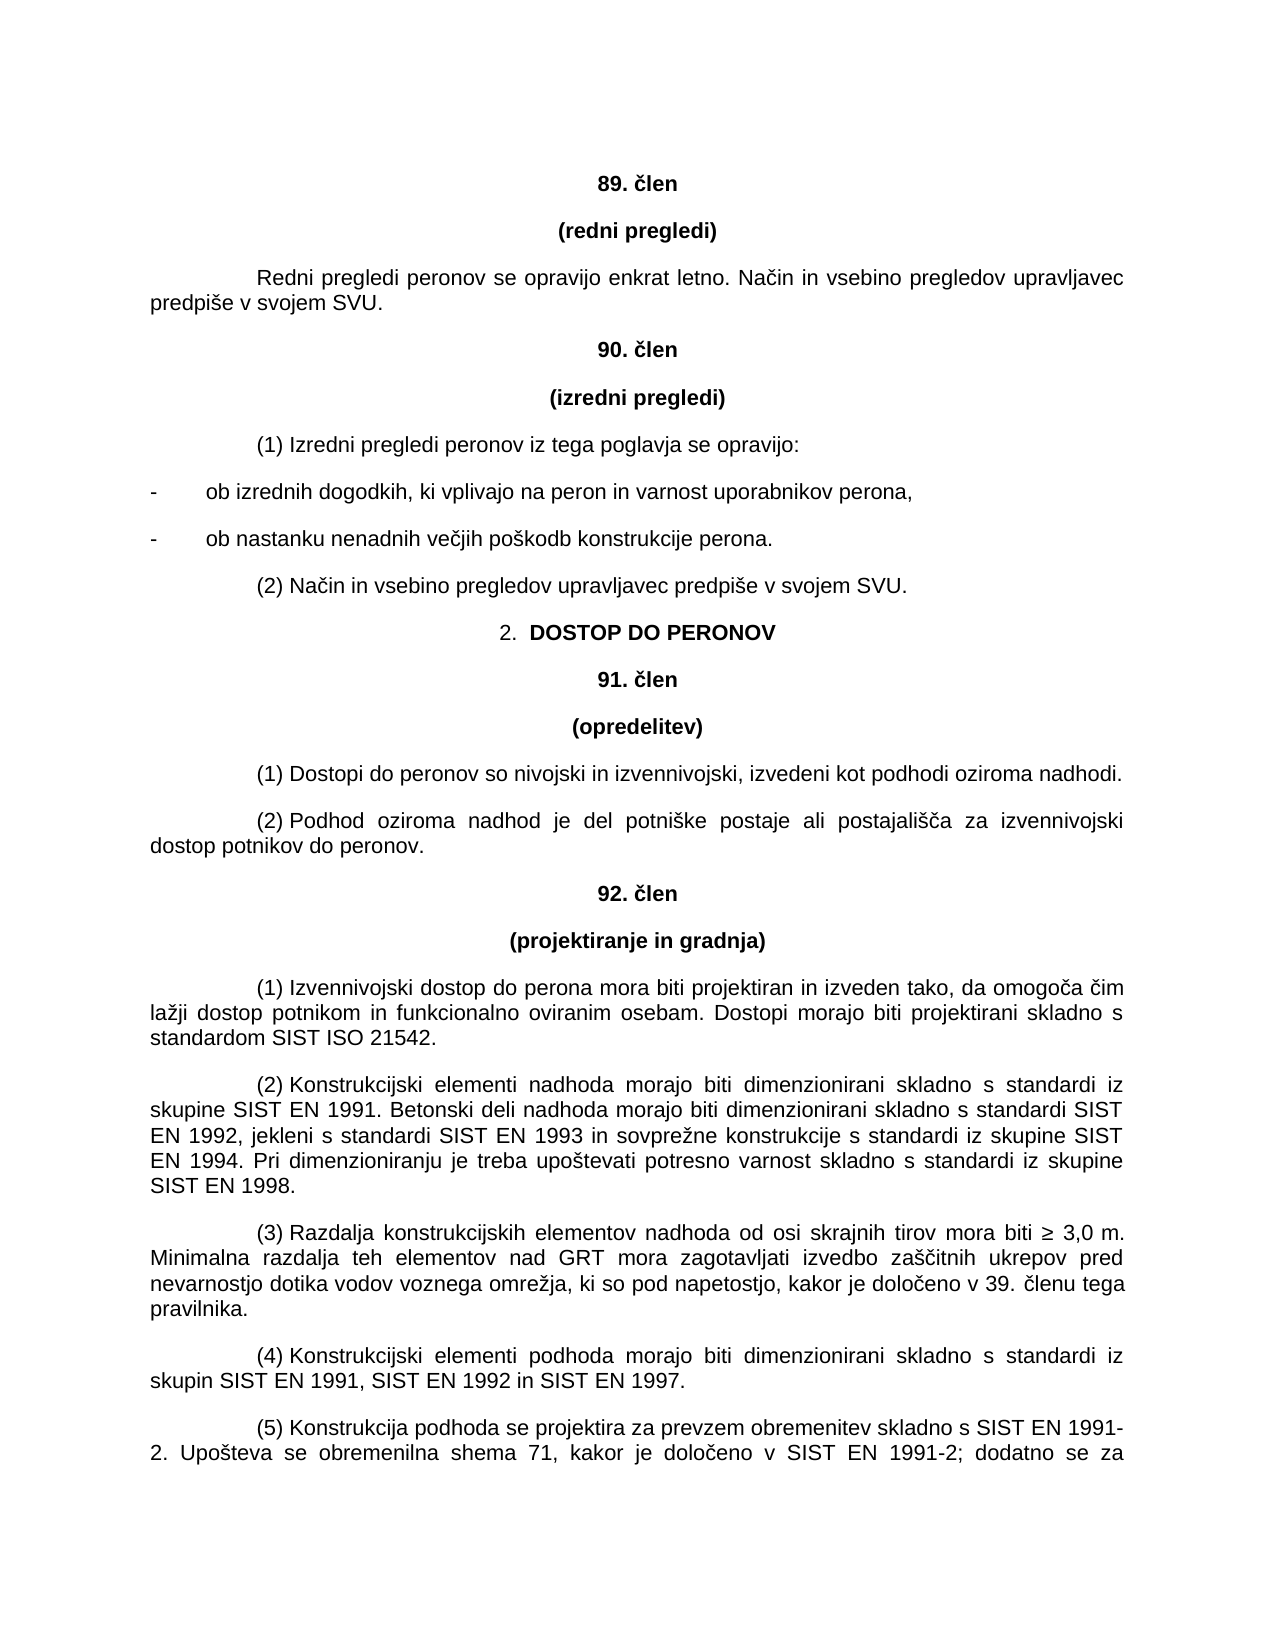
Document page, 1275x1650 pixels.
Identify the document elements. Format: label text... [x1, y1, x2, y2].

text (opredelitev) [150, 693, 1125, 739]
text 91. člen [150, 646, 1125, 692]
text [150, 1415, 1125, 1465]
text 2. Dostop do peronov [150, 570, 1125, 645]
text 90. člen [150, 316, 1125, 362]
text (2) Konstrukcijski elementi nadhoda morajo biti dimenzionirani skladno s standardi iz skupine SIST EN 1991. Betonski deli nadhoda morajo biti dimenzionirani skladno s standardi SIST EN 1992, jekleni s standardi SIST EN 1993 in sovprežne konstrukcije s standardi iz skupine SIST EN 1994. Pri dimenzioniranju je treba upoštevati potresno varnost skladno s standardi iz skupine SIST EN 1998. [150, 1072, 1125, 1198]
text (projektiranje in gradnja) [150, 907, 1125, 953]
text - ob nastanku nenadnih večjih poškodb konstrukcije perona. [150, 526, 1125, 551]
text Redni pregledi peronov se opravijo enkrat letno. Način in vsebino pregledov upravljavec predpiše v svojem SVU. [150, 265, 1125, 315]
text 92. člen [150, 859, 1125, 906]
text 89. člen [150, 150, 1125, 196]
text (izredni pregledi) [150, 363, 1125, 409]
text (4) Konstrukcijski elementi podhoda morajo biti dimenzionirani skladno s standardi iz skupin SIST EN 1991, SIST EN 1992 in SIST EN 1997. [150, 1343, 1125, 1393]
text (1) Dostopi do peronov so nivojski in izvennivojski, izvedeni kot podhodi oziroma nadhodi. [150, 761, 1125, 786]
text (1) Izredni pregledi peronov iz tega poglavja se opravijo: [150, 431, 1125, 457]
text (3) Razdalja konstrukcijskih elementov nadhoda od osi skrajnih tirov mora biti ≥ 3,0 m. Minimalna razdalja teh elementov nad GRT mora zagotavljati izvedbo zaščitnih ukrepov pred nevarnostjo dotika vodov voznega omrežja, ki so pod napetostjo, kakor je določeno v 39. členu tega pravilnika. [150, 1220, 1125, 1321]
text (2) Podhod oziroma nadhod je del potniške postaje ali postajališča za izvennivojski dostop potnikov do peronov. [150, 808, 1125, 858]
text (redni pregledi) [150, 197, 1125, 243]
text - ob izrednih dogodkih, ki vplivajo na peron in varnost uporabnikov perona, [150, 478, 1125, 504]
text (1) Izvennivojski dostop do perona mora biti projektiran in izveden tako, da omogoča čim lažji dostop potnikom in funkcionalno oviranim osebam. Dostopi morajo biti projektirani skladno s standardom SIST ISO 21542. [150, 974, 1125, 1050]
